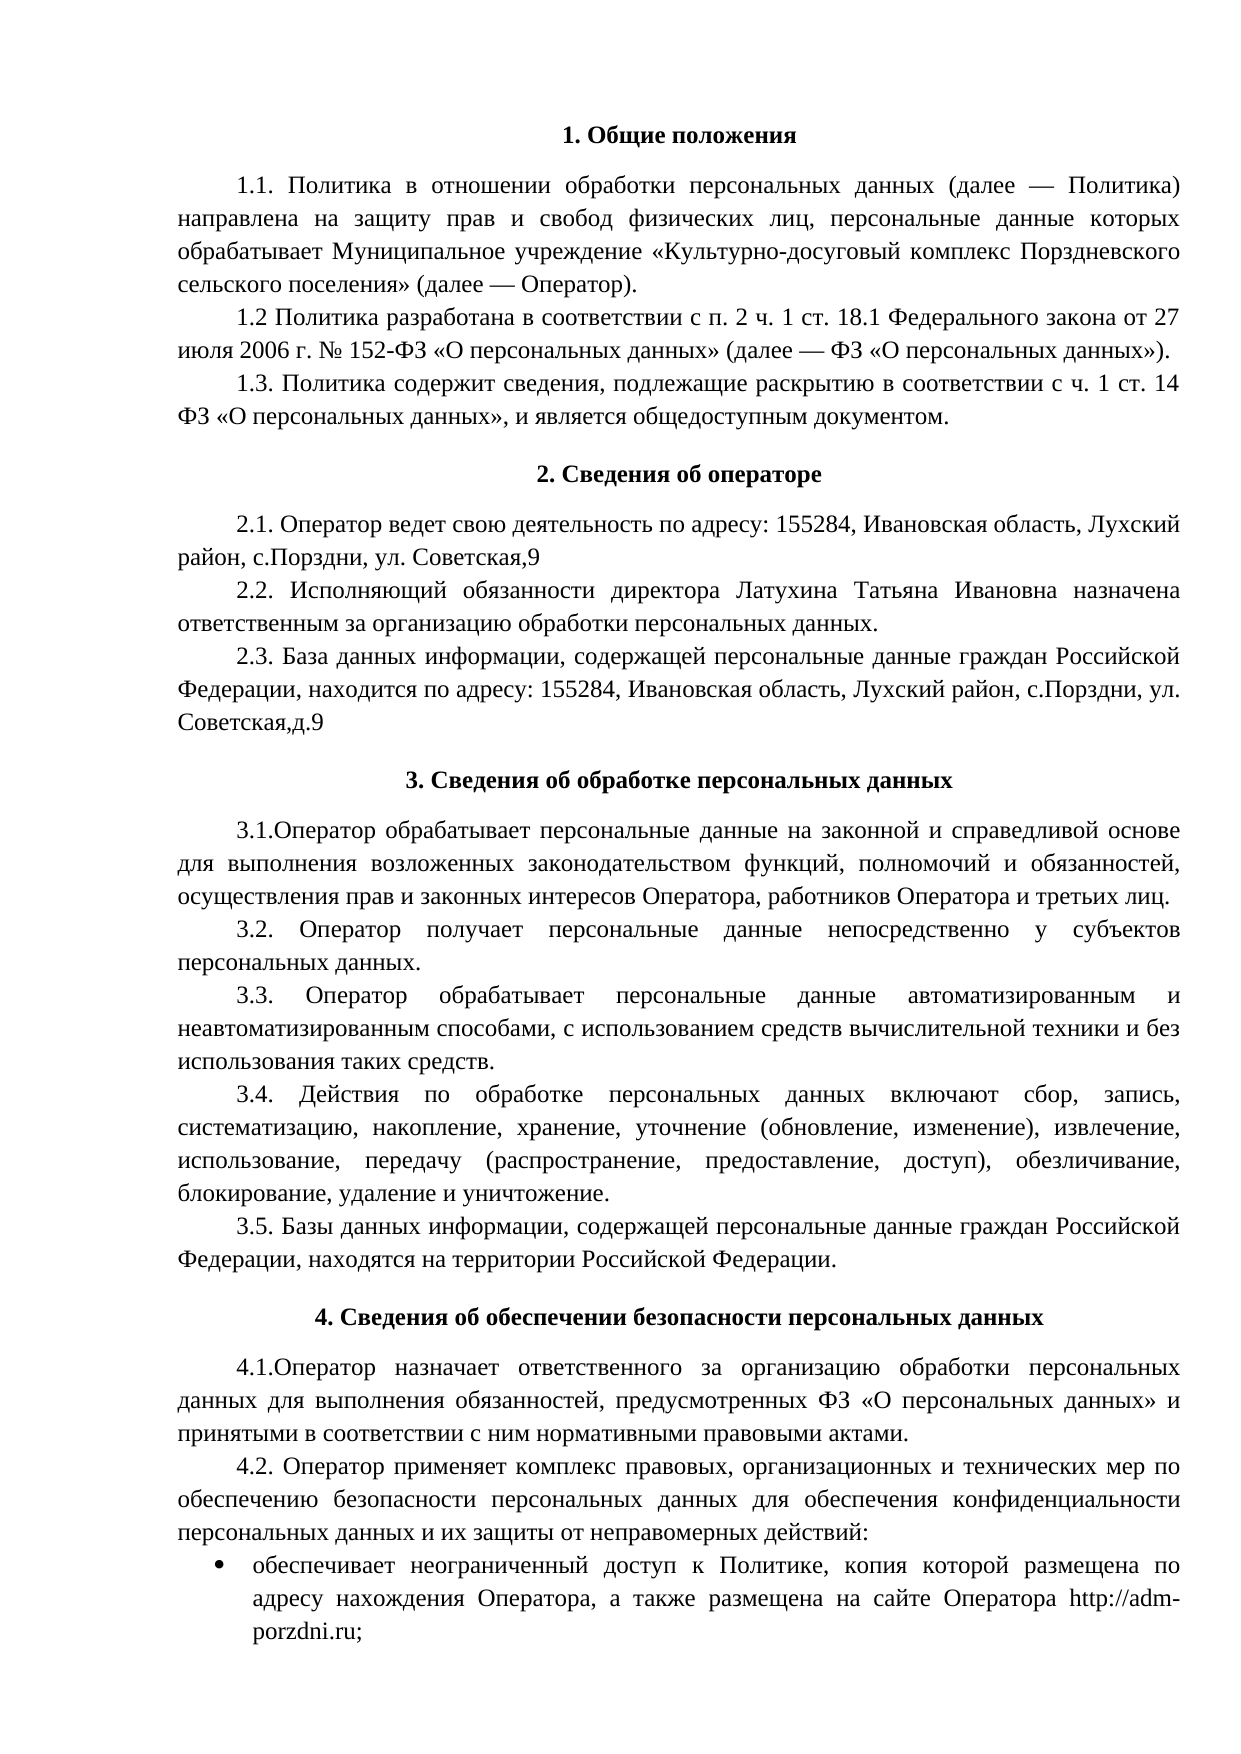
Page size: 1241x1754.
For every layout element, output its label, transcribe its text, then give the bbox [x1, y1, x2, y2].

text 4. Сведения об обеспечении безопасности персональных данных [177, 1302, 1181, 1331]
text 3.2. Оператор получает персональные данные непосредственно у субъектов персональных данных. [177, 914, 1181, 976]
text 2.1. Оператор ведет свою деятельность по адресу: 155284, Ивановская область, Лухский район, с.Порздни, ул. Советская,9 [177, 509, 1181, 571]
text 1.2 Политика разработана в соответствии с п. 2 ч. 1 ст. 18.1 Федерального закона от 27 июля 2006 г. № 152-ФЗ «О персональных данных» (далее — ФЗ «О персональных данных»). [177, 302, 1181, 364]
text 1.1. Политика в отношении обработки персональных данных (далее — Политика) направлена на защиту прав и свобод физических лиц, персональные данные которых обрабатывает Муниципальное учреждение «Культурно-досуговый комплекс Порздневского сельского поселения» (далее — Оператор). [177, 170, 1181, 298]
text 1. Общие положения [177, 121, 1181, 149]
text 1.3. Политика содержит сведения, подлежащие раскрытию в соответствии с ч. 1 ст. 14 ФЗ «О персональных данных», и является общедоступным документом. [177, 368, 1181, 430]
text 3.5. Базы данных информации, содержащей персональные данные граждан Российской Федерации, находятся на территории Российской Федерации. [177, 1211, 1181, 1273]
text 2.3. База данных информации, содержащей персональные данные граждан Российской Федерации, находится по адресу: 155284, Ивановская область, Лухский район, с.Порздни, ул. Советская,д.9 [177, 641, 1181, 736]
text 3.3. Оператор обрабатывает персональные данные автоматизированным и неавтоматизированным способами, с использованием средств вычислительной техники и без использования таких средств. [177, 980, 1181, 1075]
text 2. Сведения об операторе [177, 459, 1181, 488]
text 3. Сведения об обработке персональных данных [177, 765, 1181, 794]
text 2.2. Исполняющий обязанности директора Латухина Татьяна Ивановна назначена ответственным за организацию обработки персональных данных. [177, 575, 1181, 637]
text 3.1.Оператор обрабатывает персональные данные на законной и справедливой основе для выполнения возложенных законодательством функций, полномочий и обязанностей, осуществления прав и законных интересов Оператора, работников Оператора и третьих лиц. [177, 815, 1181, 910]
list обеспечивает неограниченный доступ к Политике, копия которой размещена по адресу нахождения Оператора, а также размещена на сайте Оператора http://adm-porzdni.ru; [215, 1550, 1181, 1645]
text 3.4. Действия по обработке персональных данных включают сбор, запись, систематизацию, накопление, хранение, уточнение (обновление, изменение), извлечение, использование, передачу (распространение, предоставление, доступ), обезличивание, блокирование, удаление и уничтожение. [177, 1079, 1181, 1207]
text 4.2. Оператор применяет комплекс правовых, организационных и технических мер по обеспечению безопасности персональных данных для обеспечения конфиденциальности персональных данных и их защиты от неправомерных действий: [177, 1451, 1181, 1546]
text 4.1.Оператор назначает ответственного за организацию обработки персональных данных для выполнения обязанностей, предусмотренных ФЗ «О персональных данных» и принятыми в соответствии с ним нормативными правовыми актами. [177, 1352, 1181, 1447]
